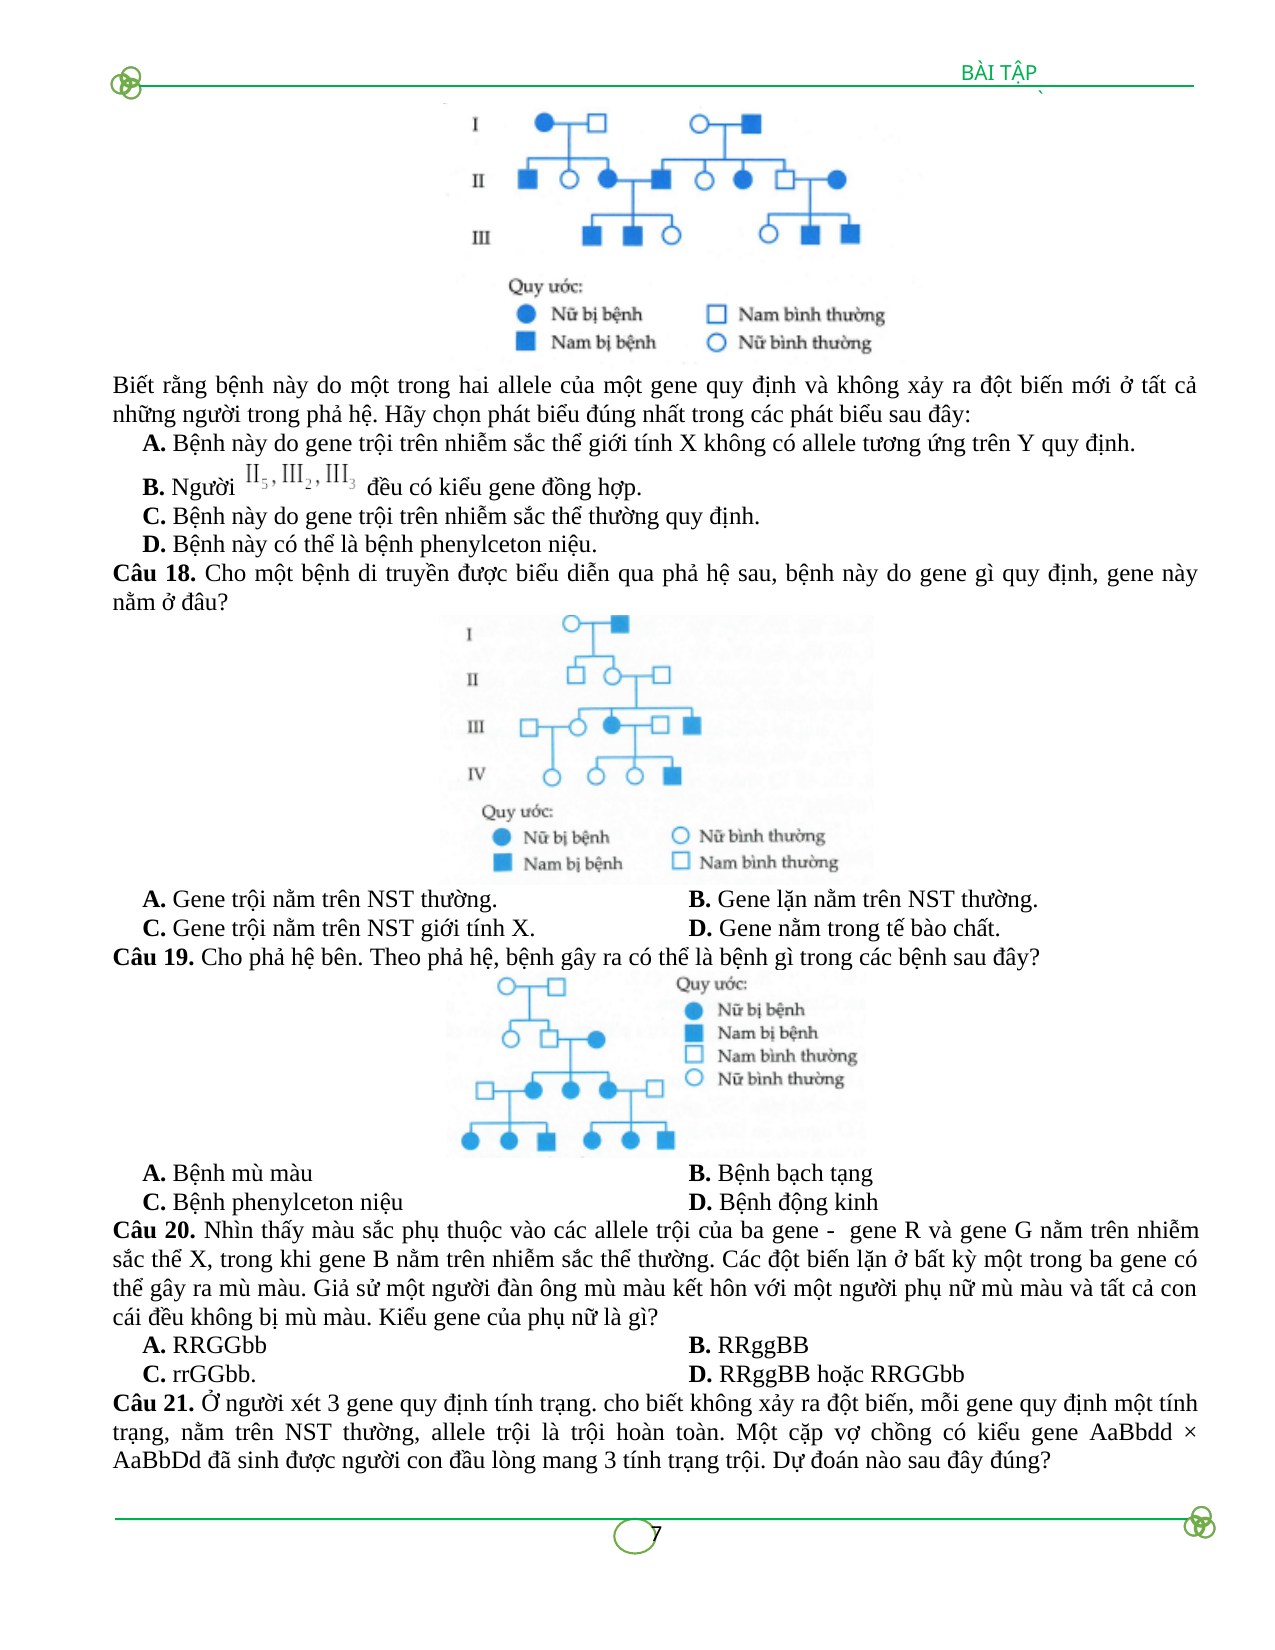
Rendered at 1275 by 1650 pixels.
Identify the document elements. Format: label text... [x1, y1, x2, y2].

text A. Bệnh này do gene trội trên nhiễm sắc thể giới tính X không có allele tương ứng trên Y quy định. [112, 428, 1200, 457]
picture [1177, 1498, 1225, 1546]
text B. Người đều có kiểu gene đồng hợp. [112, 457, 1200, 501]
picture [443, 103, 925, 371]
picture [101, 54, 156, 109]
text Câu 19. Cho phả hệ bên. Theo phả hệ, bệnh gây ra có thể là bệnh gì trong các bệnh sau đây? [112, 942, 1200, 971]
picture [439, 615, 874, 885]
text A. Bệnh mù màu B. Bệnh bạch tạng [112, 1158, 1200, 1187]
text A. RRGGbb B. RRggBB [112, 1331, 1200, 1359]
text C. rrGGbb. D. RRggBB hoặc RRGGbb [112, 1359, 1200, 1388]
text C. Bệnh này do gene trội trên nhiễm sắc thể thường quy định. [112, 501, 1200, 529]
text C. Bệnh phenylceton niệu D. Bệnh động kinh [112, 1187, 232, 1216]
text C. Bệnh phenylceton niệu D. Bệnh động kinh [403, 1187, 1200, 1216]
text Câu 18. Cho một bệnh di truyền được biểu diễn qua phả hệ sau, bệnh này do gene gì quy định, gene này nằm ở đâu? [112, 558, 1200, 616]
text Biết rằng bệnh này do một trong hai allele của một gene quy định và không xảy ra đột biến mới ở tất cả những người trong phả hệ. Hãy chọn phát biểu đúng nhất trong các phát biểu sau đây: [112, 371, 1200, 428]
picture [446, 970, 867, 1158]
text A. Gene trội nằm trên NST thường. B. Gene lặn nằm trên NST thường. [112, 884, 1200, 913]
text Câu 20. Nhìn thấy màu sắc phụ thuộc vào các allele trội của ba gene - gene R và gene G nằm trên nhiễm sắc thể X, trong khi gene B nằm trên nhiễm sắc thể thường. Các đột biến lặn ở bất kỳ một trong ba gene có thể gây ra mù màu. Giả sử một người đàn ông mù màu kết hôn với một người phụ nữ mù màu và tất cả con cái đều không bị mù màu. Kiểu gene của phụ nữ là gì? [112, 1216, 1200, 1331]
text Câu 21. Ở người xét 3 gene quy định tính trạng. cho biết không xảy ra đột biến, mỗi gene quy định một tính trạng, nằm trên NST thường, allele trội là trội hoàn toàn. Một cặp vợ chồng có kiểu gene AaBbdd × AaBbDd đã sinh được người con đầu lòng mang 3 tính trạng trội. Dự đoán nào sau đây đúng? [112, 1388, 1200, 1474]
text D. Bệnh này có thể là bệnh phenylceton niệu. [112, 529, 1200, 558]
text C. Gene trội nằm trên NST giới tính X. D. Gene nằm trong tế bào chất. [112, 913, 1200, 942]
